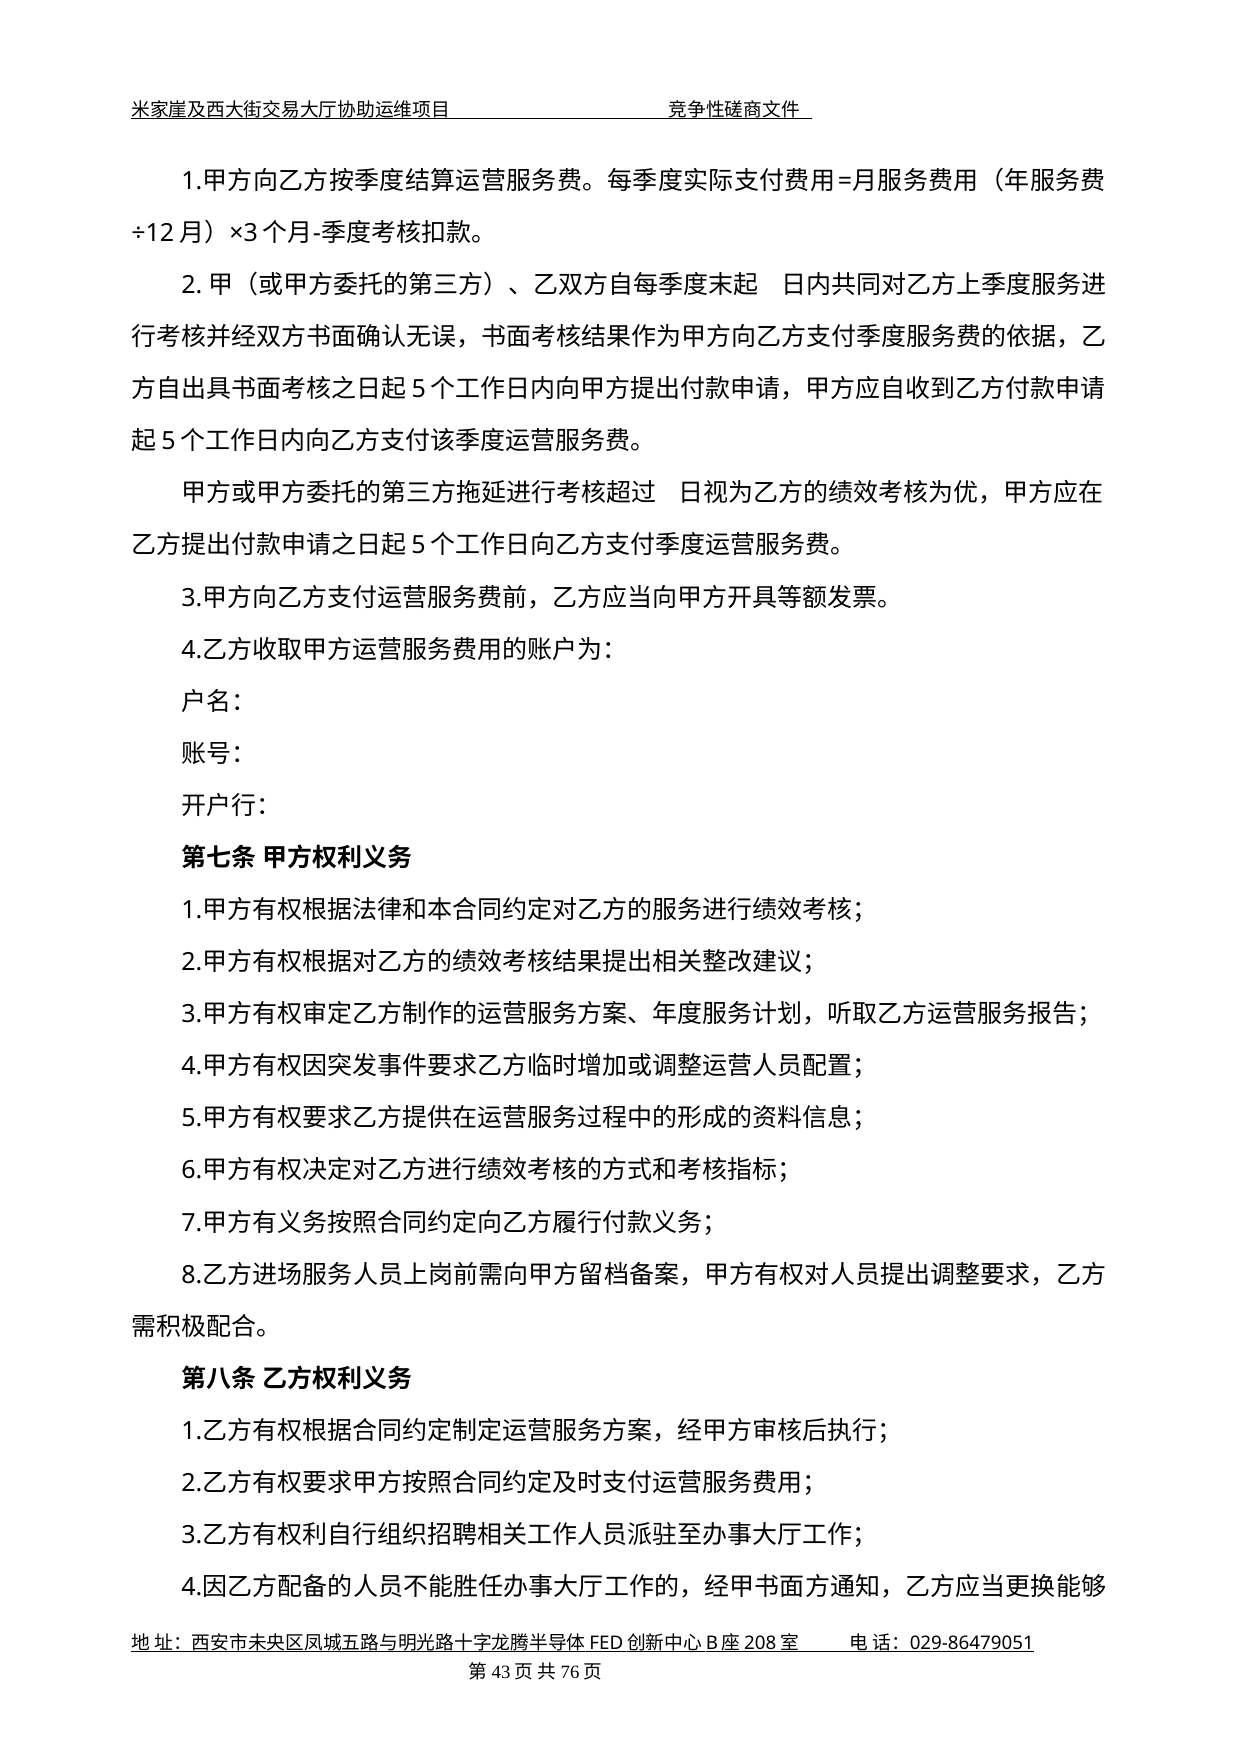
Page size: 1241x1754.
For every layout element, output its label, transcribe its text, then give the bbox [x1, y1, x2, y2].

text 4.甲方有权因突发事件要求乙方临时增加或调整运营人员配置； [131, 1033, 1106, 1085]
text 6.甲方有权决定对乙方进行绩效考核的方式和考核指标； [131, 1137, 1106, 1189]
text 甲方或甲方委托的第三方拖延进行考核超过 日视为乙方的绩效考核为优，甲方应在乙方提出付款申请之日起5个工作日向乙方支付季度运营服务费。 [131, 460, 1106, 564]
text 1.甲方有权根据法律和本合同约定对乙方的服务进行绩效考核； [131, 877, 1106, 929]
text 开户行： [131, 773, 1106, 825]
text 5.甲方有权要求乙方提供在运营服务过程中的形成的资料信息； [131, 1085, 1106, 1137]
text 1.乙方有权根据合同约定制定运营服务方案，经甲方审核后执行； [131, 1398, 1106, 1450]
text 7.甲方有义务按照合同约定向乙方履行付款义务； [131, 1189, 1106, 1241]
text 3.甲方向乙方支付运营服务费前，乙方应当向甲方开具等额发票。 [131, 564, 1106, 616]
text 1.甲方向乙方按季度结算运营服务费。每季度实际支付费用=月服务费用（年服务费÷12月）×3个月-季度考核扣款。 [131, 148, 1106, 252]
text 第七条 甲方权利义务 [131, 825, 1106, 877]
text 第八条 乙方权利义务 [131, 1346, 1106, 1398]
text 2.乙方有权要求甲方按照合同约定及时支付运营服务费用； [131, 1450, 1106, 1502]
text 4.乙方收取甲方运营服务费用的账户为： [131, 616, 1106, 668]
text 8.乙方进场服务人员上岗前需向甲方留档备案，甲方有权对人员提出调整要求，乙方需积极配合。 [131, 1241, 1106, 1346]
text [131, 1554, 1106, 1606]
text 账号： [131, 721, 1106, 773]
text 户名： [131, 668, 1106, 721]
text 2.甲方有权根据对乙方的绩效考核结果提出相关整改建议； [131, 929, 1106, 981]
text 3.乙方有权利自行组织招聘相关工作人员派驻至办事大厅工作； [131, 1502, 1106, 1554]
text 2. 甲（或甲方委托的第三方）、乙双方自每季度末起 日内共同对乙方上季度服务进行考核并经双方书面确认无误，书面考核结果作为甲方向乙方支付季度服务费的依据，乙方自出具书面考核之日起5个工作日内向甲方提出付款申请，甲方应自收到乙方付款申请起5个工作日内向乙方支付该季度运营服务费。 [131, 252, 1106, 460]
text 3.甲方有权审定乙方制作的运营服务方案、年度服务计划，听取乙方运营服务报告； [131, 981, 1106, 1033]
